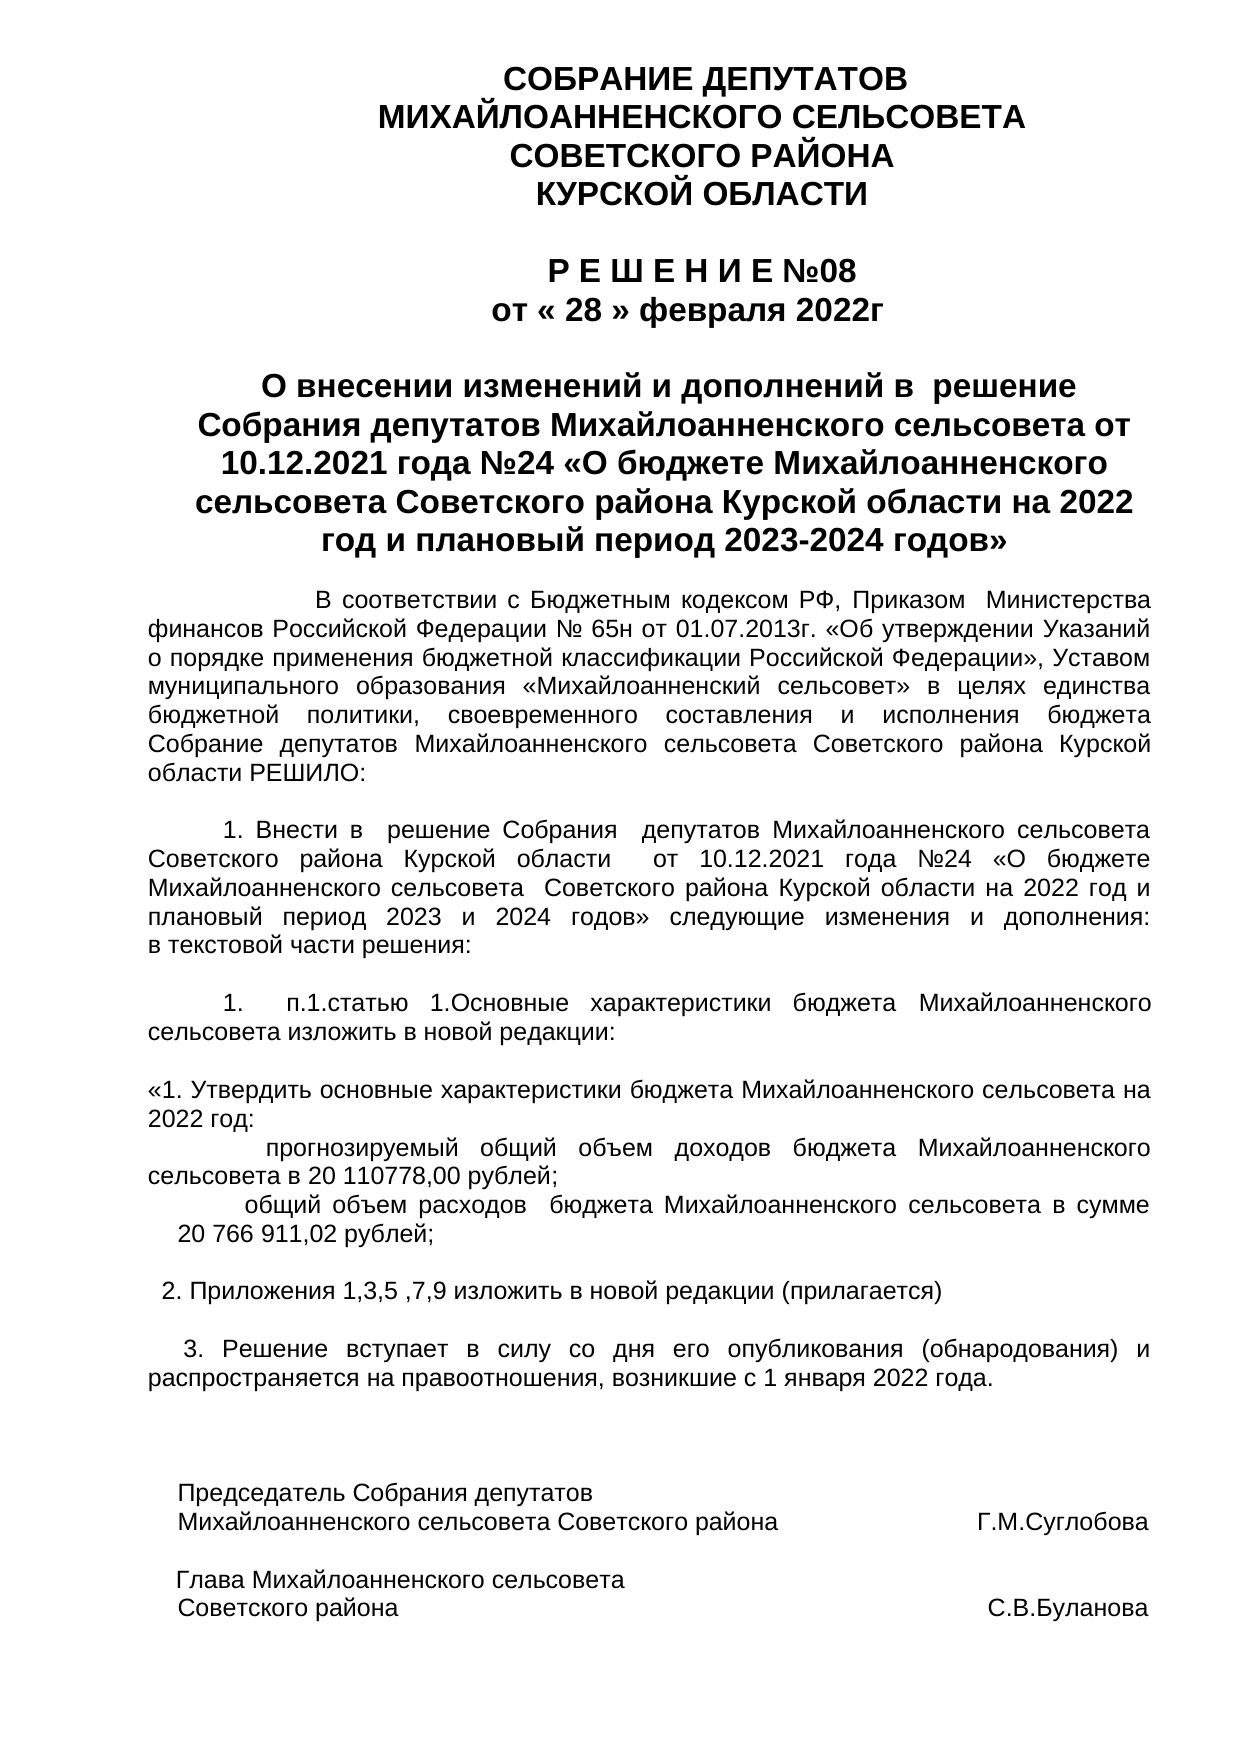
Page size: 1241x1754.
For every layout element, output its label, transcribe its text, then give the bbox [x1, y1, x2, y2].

text 3. Решение вступает в силу со дня его опубликования (обнародования) и распространяется на правоотношения, возникшие с 1 января 2022 года. [148, 1334, 1152, 1392]
text О внесении изменений и дополнений в решение Собрания депутатов Михайлоанненского сельсовета от 10.12.2021 года №24 «О бюджете Михайлоанненского сельсовета Советского района Курской области на 2022 год и плановый период 2023-2024 годов» [177, 367, 1152, 559]
text 1. Внести в решение Собрания депутатов Михайлоанненского сельсовета Советского района Курской области от 10.12.2021 года №24 «О бюджете Михайлоанненского сельсовета Советского района Курской области на 2022 год и плановый период 2023 и 2024 годов» следующие изменения и дополнения: в текстовой части решения: [148, 816, 1152, 959]
text МИХАЙЛОАННЕНСКОГО СЕЛЬСОВЕТА [177, 97, 1152, 136]
text «1. Утвердить основные характеристики бюджета Михайлоанненского сельсовета на 2022 год: [148, 1075, 1152, 1133]
text Глава Михайлоанненского сельсовета [148, 1565, 1152, 1593]
text Р Е Ш Е Н И Е №08 [177, 251, 1152, 290]
text 1. п.1.статью 1.Основные характеристики бюджета Михайлоанненского сельсовета изложить в новой редакции: [148, 988, 1152, 1046]
text Советского района С.В.Буланова [177, 1593, 1152, 1622]
text СОВЕТСКОГО РАЙОНА [177, 136, 1152, 174]
text общий объем расходов бюджета Михайлоанненского сельсовета в сумме 20 766 911,02 рублей; [177, 1190, 1152, 1248]
text 2. Приложения 1,3,5 ,7,9 изложить в новой редакции (прилагается) [148, 1276, 1152, 1305]
text КУРСКОЙ ОБЛАСТИ [177, 174, 1152, 213]
text Михайлоанненского сельсовета Советского района Г.М.Суглобова [177, 1507, 1152, 1536]
text от « 28 » февраля 2022г [177, 290, 1152, 328]
text В соответствии с Бюджетным кодексом РФ, Приказом Министерства финансов Российской Федерации № 65н от 01.07.2013г. «Об утверждении Указаний о порядке применения бюджетной классификации Российской Федерации», Уставом муниципального образования «Михайлоанненский сельсовет» в целях единства бюджетной политики, своевременного составления и исполнения бюджета Собрание депутатов Михайлоанненского сельсовета Советского района Курской области РЕШИЛО: [148, 585, 1152, 786]
text Председатель Собрания депутатов [177, 1478, 1152, 1507]
text прогнозируемый общий объем доходов бюджета Михайлоанненского сельсовета в 20 110778,00 рублей; [148, 1133, 1152, 1190]
text СОБРАНИЕ ДЕПУТАТОВ [177, 59, 1152, 97]
